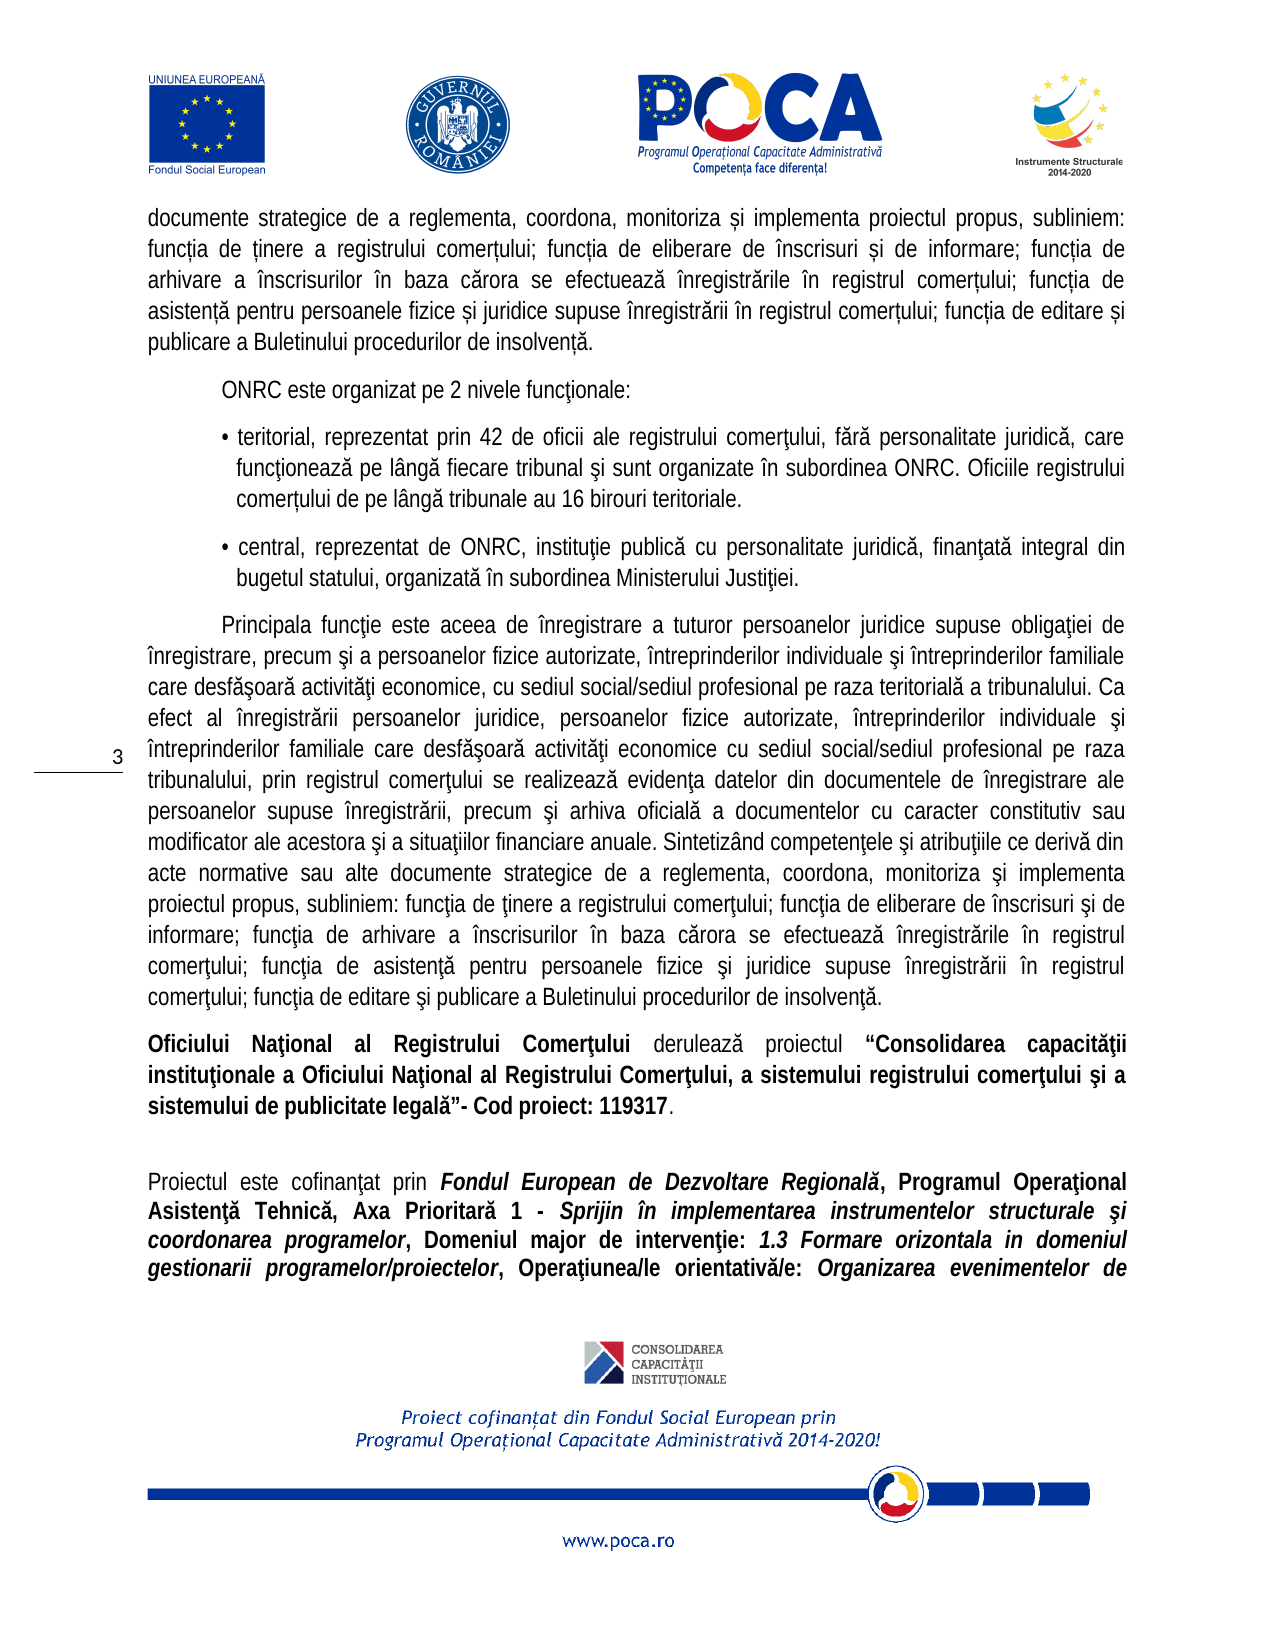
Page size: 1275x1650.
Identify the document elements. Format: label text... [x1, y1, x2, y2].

picture [147, 1320, 1090, 1577]
text ONRC este organizat pe 2 nivele funcţionale: [148, 375, 1127, 403]
picture [147, 73, 1123, 176]
text • teritorial, reprezentat prin 42 de oficii ale registrului comerţului, fără personalitate juridică, care funcţionează pe lângă fiecare tribunal şi sunt organizate în subordinea ONRC. Oficiile registrului comerțului de pe lângă tribunale au 16 birouri teritoriale. [221, 422, 1127, 513]
text Principala funcţie este aceea de înregistrare a tuturor persoanelor juridice supuse obligaţiei de înregistrare, precum şi a persoanelor fizice autorizate, întreprinderilor individuale şi întreprinderilor familiale care desfăşoară activităţi economice, cu sediul social/sediul profesional pe raza teritorială a tribunalului. Ca efect al înregistrării persoanelor juridice, persoanelor fizice autorizate, întreprinderilor individuale şi întreprinderilor familiale care desfăşoară activităţi economice cu sediul social/sediul profesional pe raza tribunalului, prin registrul comerţului se realizează evidenţa datelor din documentele de înregistrare ale persoanelor supuse înregistrării, precum şi arhiva oficială a documentelor cu caracter constitutiv sau modificator ale acestora şi a situaţiilor financiare anuale. Sintetizând competenţele şi atribuţiile ce derivă din acte normative sau alte documente strategice de a reglementa, coordona, monitoriza şi implementa proiectul propus, subliniem: funcţia de ţinere a registrului comerţului; funcţia de eliberare de înscrisuri şi de informare; funcţia de arhivare a înscrisurilor în baza cărora se efectuează înregistrările în registrul comerţului; funcţia de asistenţă pentru persoanele fizice şi juridice supuse înregistrării în registrul comerţului; funcţia de editare şi publicare a Buletinului procedurilor de insolvenţă. [148, 610, 1127, 1010]
text Oficiului Naţional al Registrului Comerţului derulează proiectul “Consolidarea capacităţii instituţionale a Oficiului Naţional al Registrului Comerţului, a sistemului registrului comerţului şi a sistemului de publicitate legală”- Cod proiect: 119317. [148, 1029, 1127, 1120]
text • central, reprezentat de ONRC, instituţie publică cu personalitate juridică, finanţată integral din bugetul statului, organizată în subordinea Ministerului Justiţiei. [221, 532, 1127, 591]
